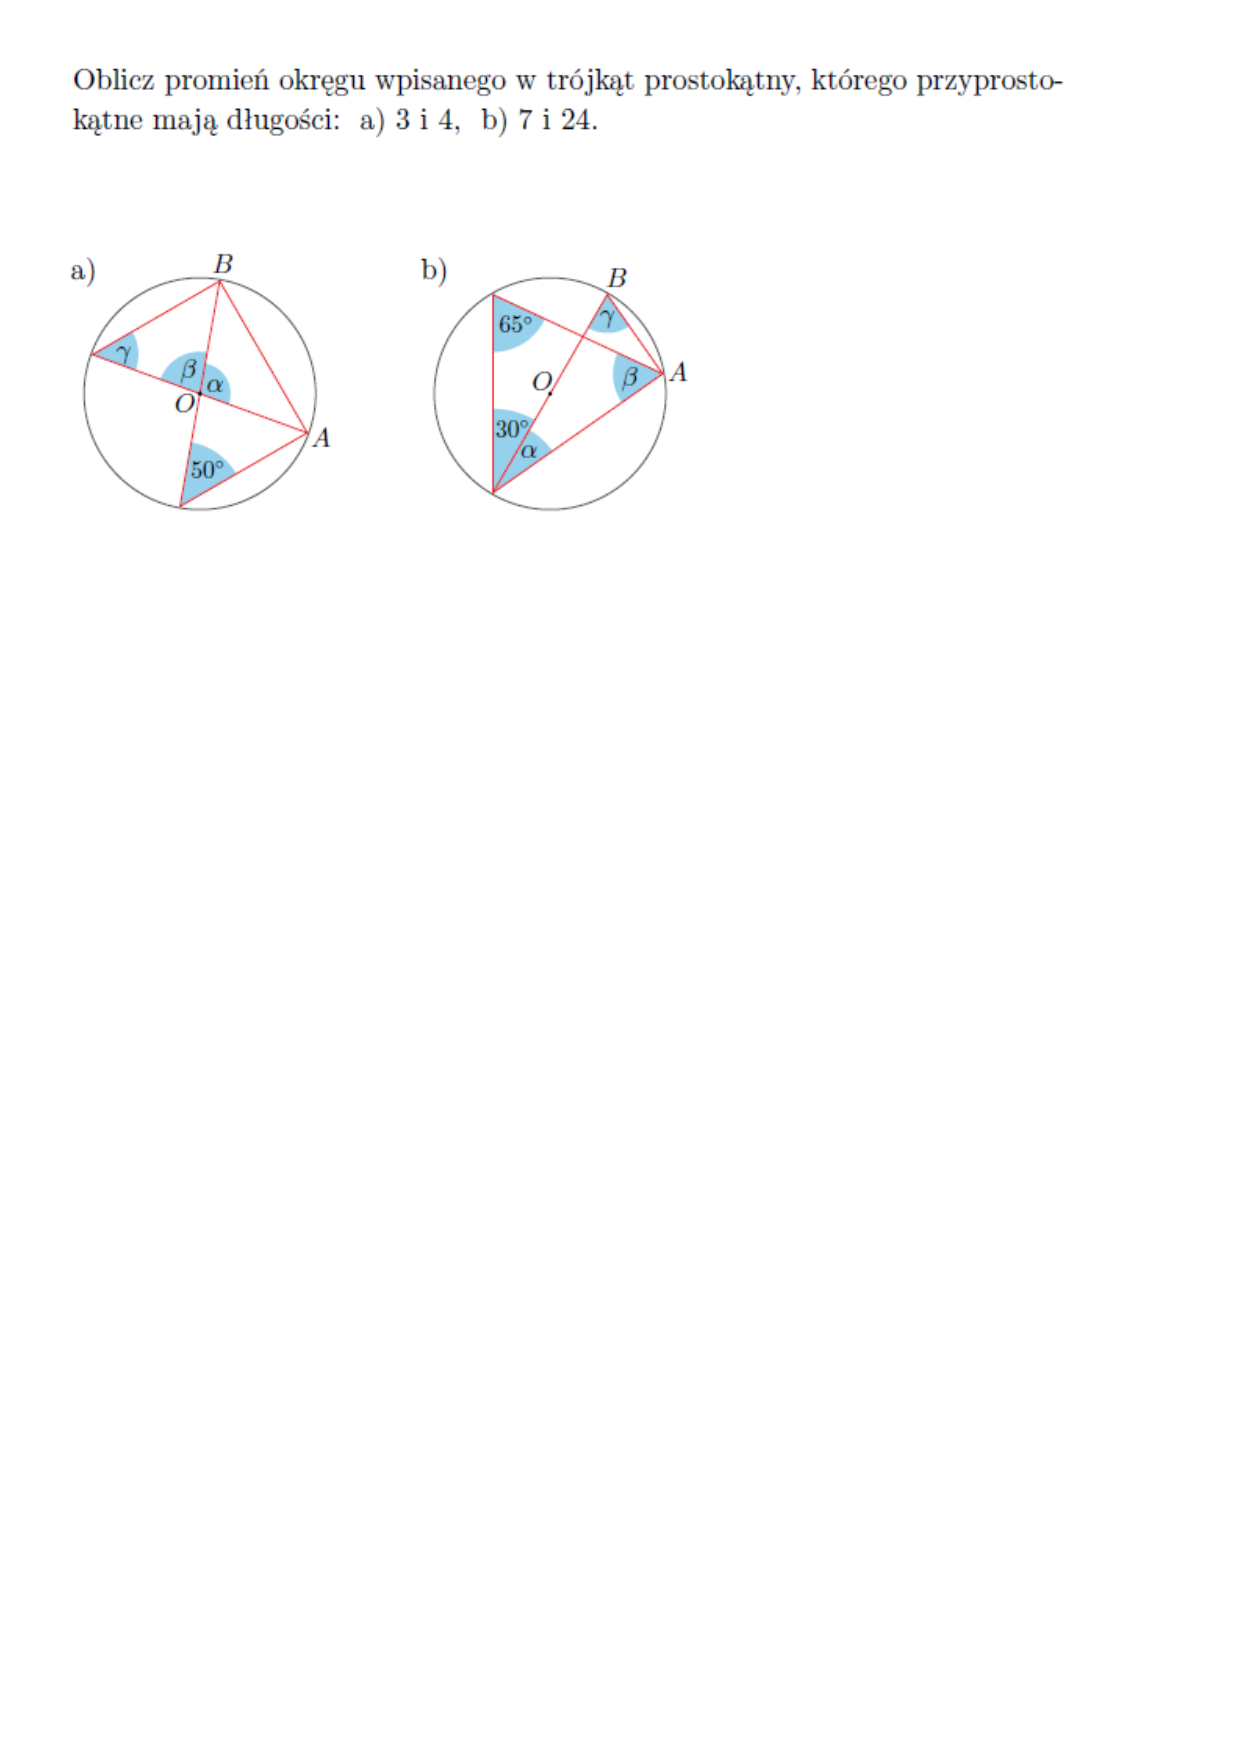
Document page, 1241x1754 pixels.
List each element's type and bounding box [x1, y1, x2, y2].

picture [59, 245, 695, 527]
picture [59, 59, 1070, 147]
